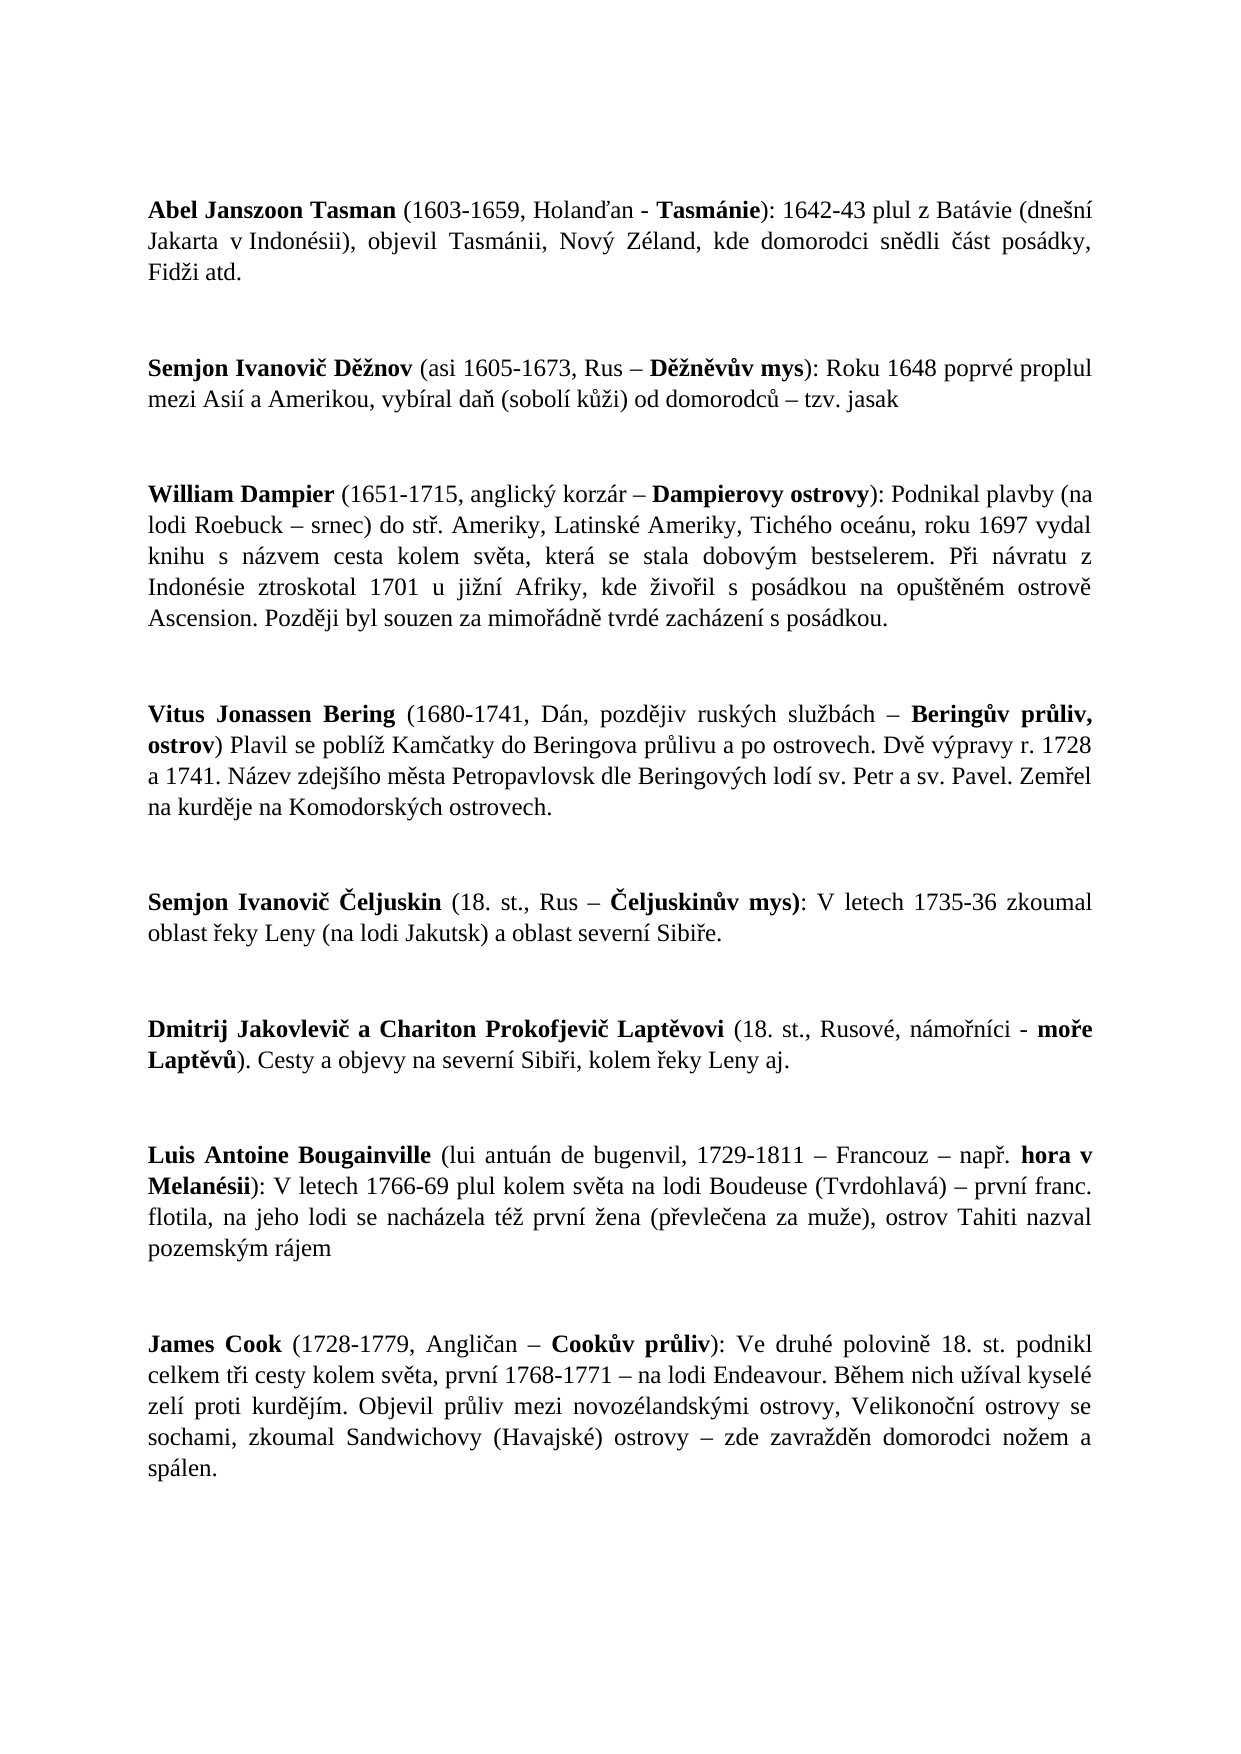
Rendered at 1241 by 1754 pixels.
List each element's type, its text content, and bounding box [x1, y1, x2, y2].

text Semjon Ivanovič Čeljuskin (18. st., Rus – Čeljuskinův mys): V letech 1735-36 zkoumal oblast řeky Leny (na lodi Jakutsk) a oblast severní Sibiře. [148, 887, 1093, 947]
text William Dampier (1651-1715, anglický korzár – Dampierovy ostrovy): Podnikal plavby (na lodi Roebuck – srnec) do stř. Ameriky, Latinské Ameriky, Tichého oceánu, roku 1697 vydal knihu s názvem cesta kolem světa, která se stala dobovým bestselerem. Při návratu z Indonésie ztroskotal 1701 u jižní Afriky, kde živořil s posádkou na opuštěném ostrově Ascension. Později byl souzen za mimořádně tvrdé zacházení s posádkou. [148, 479, 1093, 632]
text James Cook (1728-1779, Angličan – Cookův průliv): Ve druhé polovině 18. st. podnikl celkem tři cesty kolem světa, první 1768-1771 – na lodi Endeavour. Během nich užíval kyselé zelí proti kurdějím. Objevil průliv mezi novozélandskými ostrovy, Velikonoční ostrovy se sochami, zkoumal Sandwichovy (Havajské) ostrovy – zde zavražděn domorodci nožem a spálen. [148, 1329, 1093, 1482]
text Dmitrij Jakovlevič a Chariton Prokofjevič Laptěvovi (18. st., Rusové, námořníci - moře Laptěvů). Cesty a objevy na severní Sibiři, kolem řeky Leny aj. [148, 1014, 1093, 1074]
text Semjon Ivanovič Děžnov (asi 1605-1673, Rus – Děžněvův mys): Roku 1648 poprvé proplul mezi Asií a Amerikou, vybíral daň (sobolí kůži) od domorodců – tzv. jasak [148, 353, 1093, 413]
text Abel Janszoon Tasman (1603-1659, Holanďan - Tasmánie): 1642-43 plul z Batávie (dnešní Jakarta v Indonésii), objevil Tasmánii, Nový Zéland, kde domorodci snědli část posádky, Fidži atd. [148, 195, 1093, 286]
text Luis Antoine Bougainville (lui antuán de bugenvil, 1729-1811 – Francouz – např. hora v Melanésii): V letech 1766-69 plul kolem světa na lodi Boudeuse (Tvrdohlavá) – první franc. flotila, na jeho lodi se nacházela též první žena (převlečena za muže), ostrov Tahiti nazval pozemským rájem [148, 1140, 1093, 1262]
text Vitus Jonassen Bering (1680-1741, Dán, pozdějiv ruských službách – Beringův průliv, ostrov) Plavil se poblíž Kamčatky do Beringova průlivu a po ostrovech. Dvě výpravy r. 1728 a 1741. Název zdejšího města Petropavlovsk dle Beringových lodí sv. Petr a sv. Pavel. Zemřel na kurděje na Komodorských ostrovech. [148, 699, 1093, 821]
